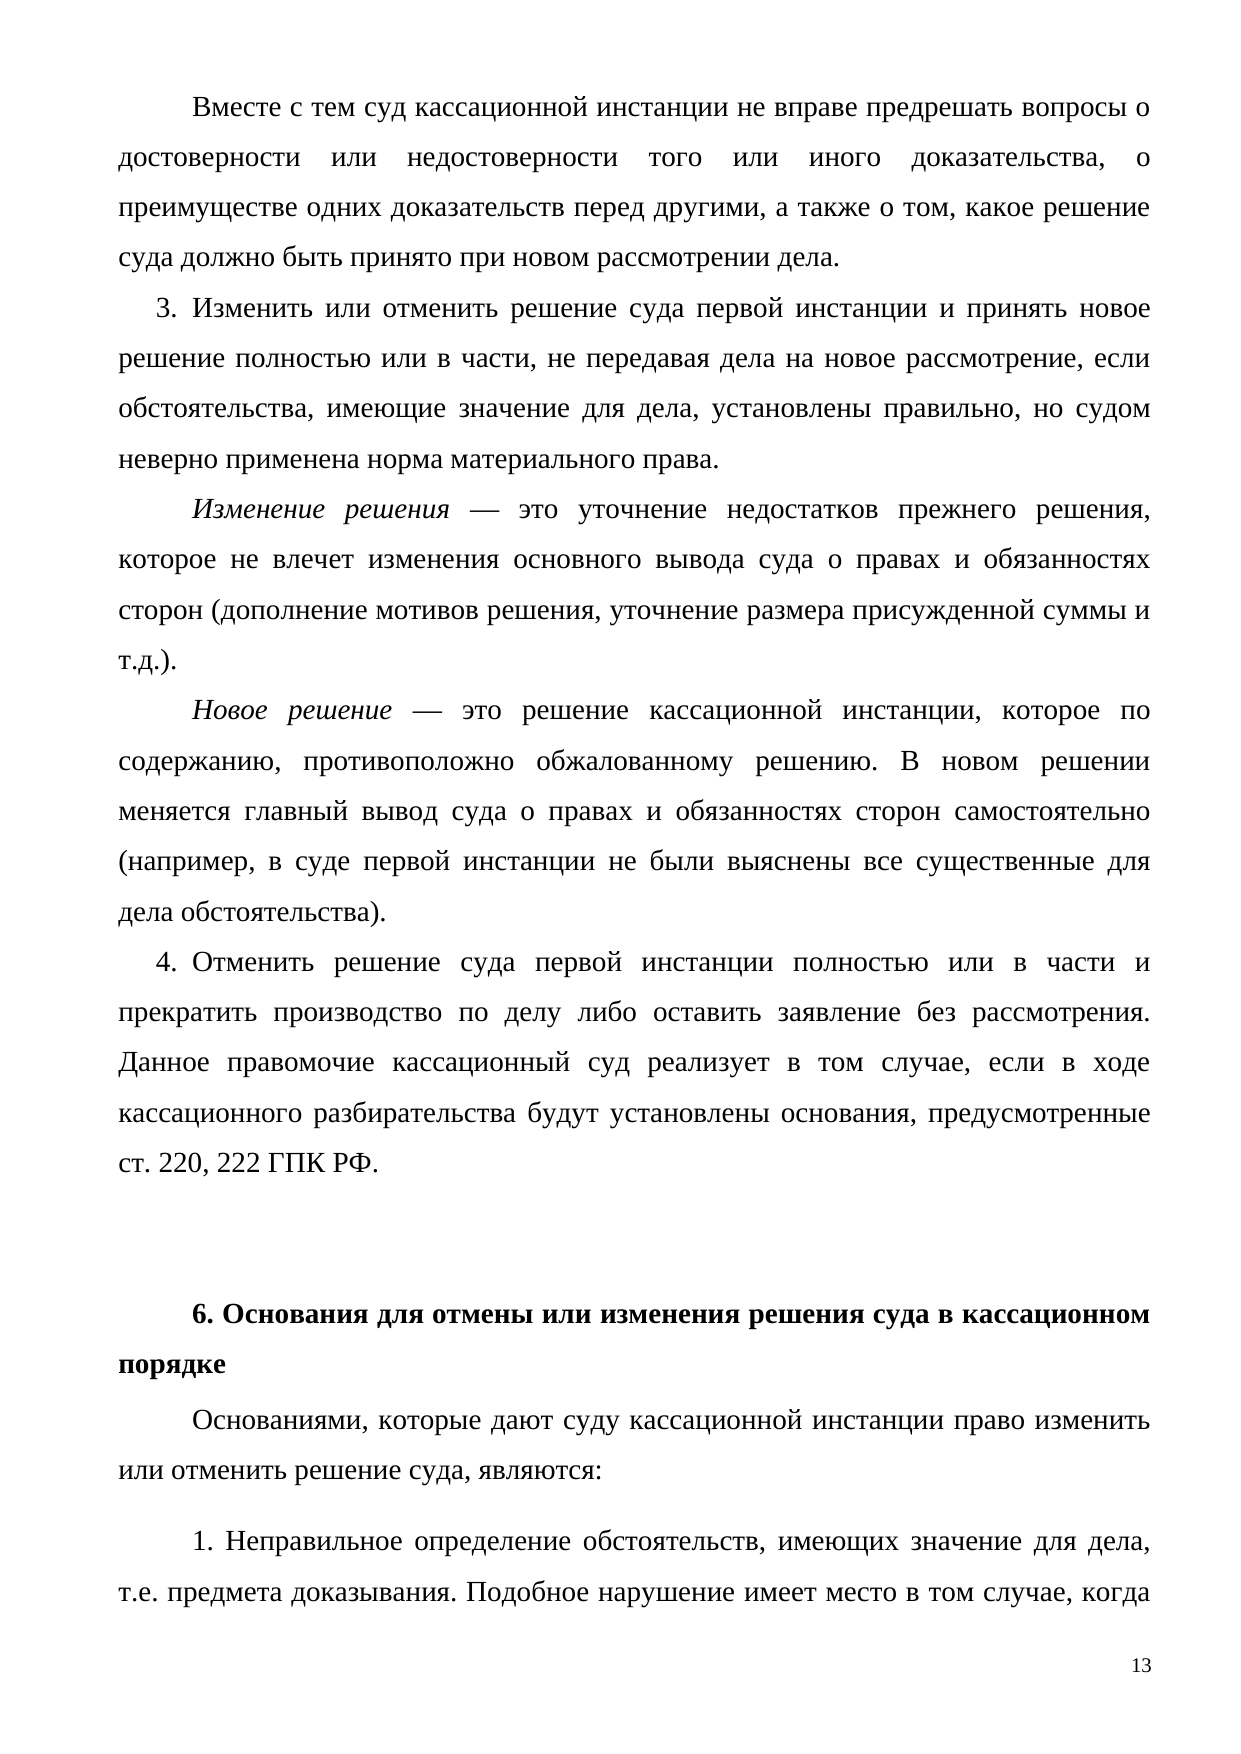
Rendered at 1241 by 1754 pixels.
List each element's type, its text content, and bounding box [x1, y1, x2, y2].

text Вместе с тем суд кассационной инстанции не вправе предрешать вопросы о достоверности или недостоверности того или иного доказательства, о преимуществе одних доказательств перед другими, а также о том, какое решение суда должно быть принято при новом рассмотрении дела. [118, 89, 1152, 273]
text Новое решение — это решение кассационной инстанции, которое по содержанию, противоположно обжалованному решению. В новом решении меняется главный вывод суда о правах и обязанностях сторон самостоятельно (например, в суде первой инстанции не были выяснены все существенные для дела обстоятельства). [118, 692, 1152, 927]
list Отменить решение суда первой инстанции полностью или в части и прекратить производство по делу либо оставить заявление без рассмотрения. Данное правомочие кассационный суд реализует в том случае, если в ходе кассационного разбирательства будут установлены основания, предусмотренные ст. 220, 222 ГПК РФ. [118, 944, 1152, 1179]
list Изменить или отменить решение суда первой инстанции и принять новое решение полностью или в части, не передавая дела на новое рассмотрение, если обстоятельства, имеющие значение для дела, установлены правильно, но судом неверно применена норма материального права. [118, 290, 1152, 474]
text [118, 1523, 1152, 1607]
text Основаниями, которые дают суду кассационной инстанции право изменить или отменить решение суда, являются: [118, 1402, 1152, 1486]
text Изменение решения — это уточнение недостатков прежнего решения, которое не влечет изменения основного вывода суда о правах и обязанностях сторон (дополнение мотивов решения, уточнение размера присужденной суммы и т.д.). [118, 491, 1152, 676]
text 6. Основания для отмены или изменения решения суда в кассационном порядке [118, 1296, 1152, 1380]
